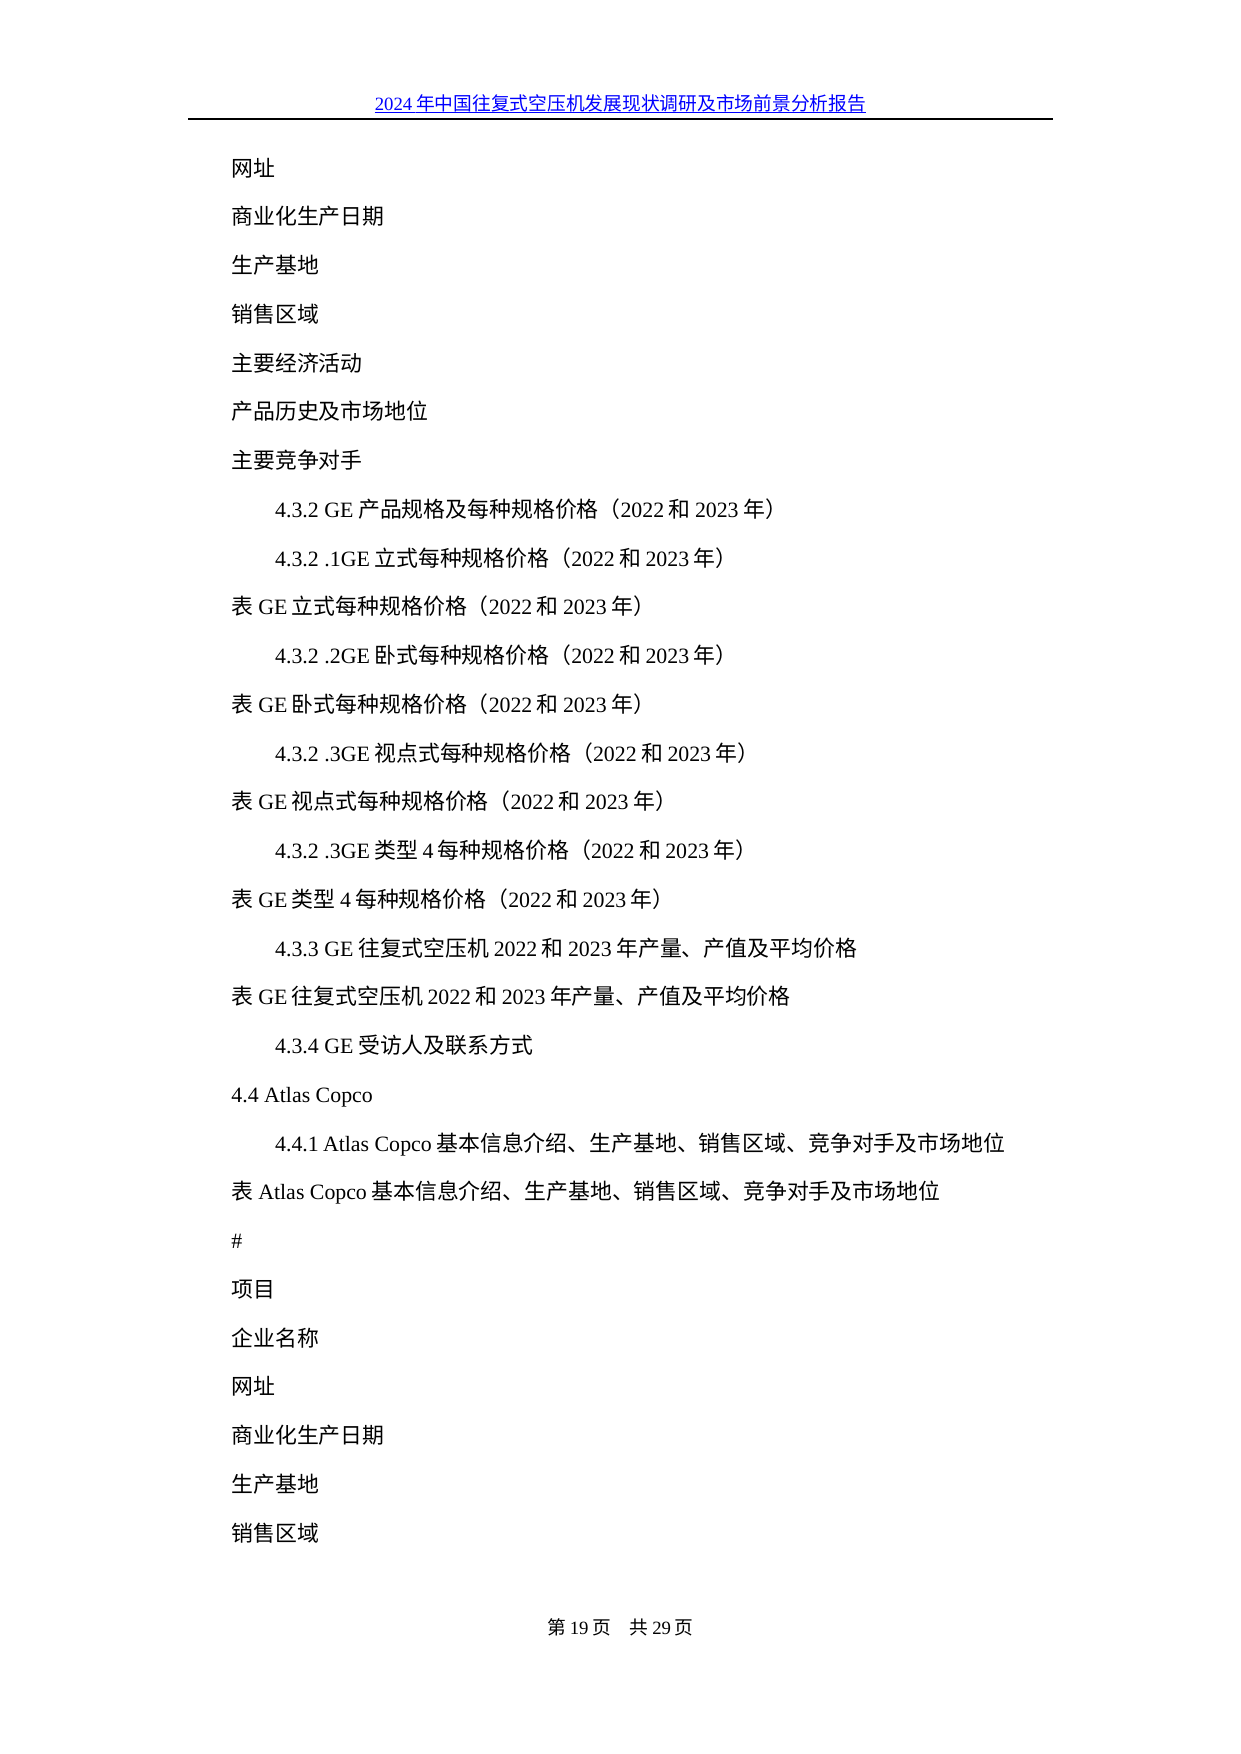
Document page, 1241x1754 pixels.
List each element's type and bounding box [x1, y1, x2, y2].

text [187, 150, 1053, 1548]
